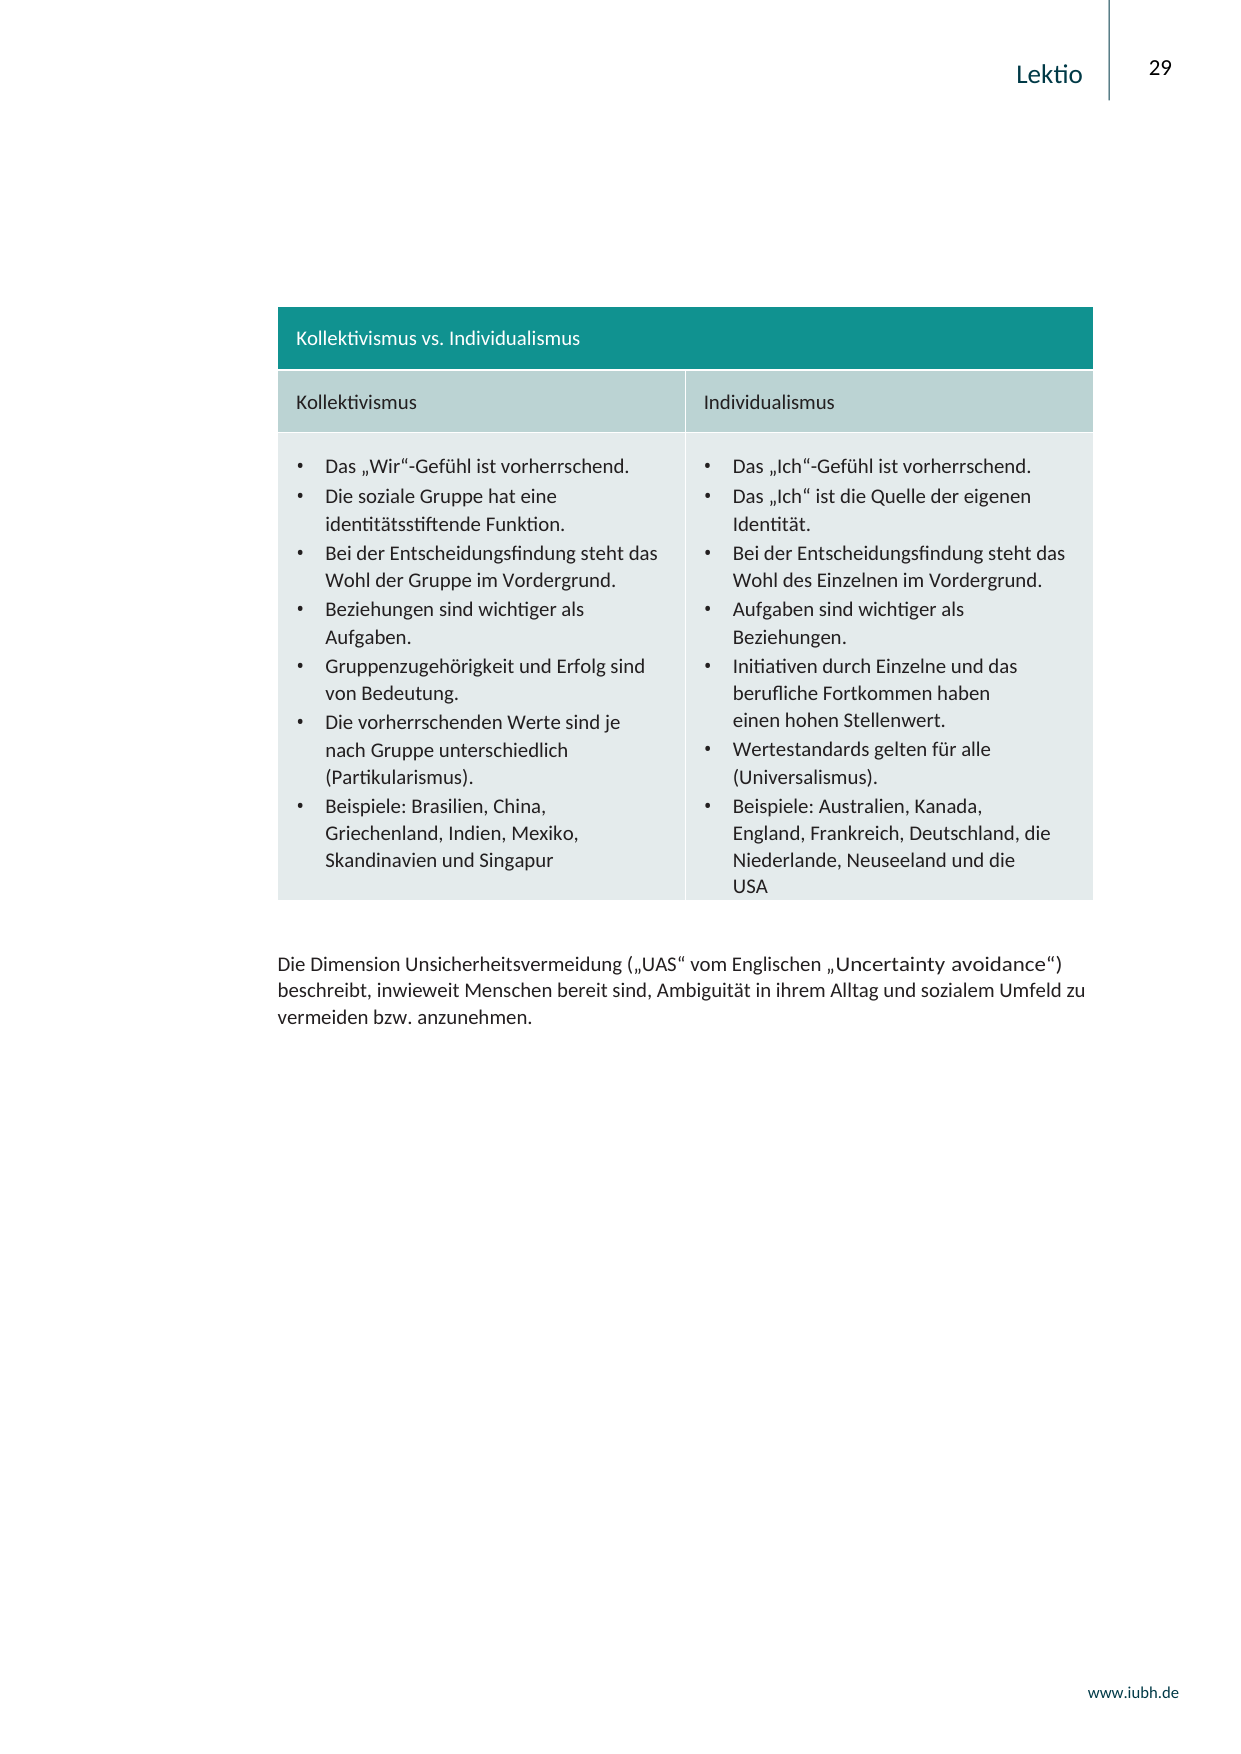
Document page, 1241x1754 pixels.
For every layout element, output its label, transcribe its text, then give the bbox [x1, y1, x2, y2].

table_header Kollektivismus vs. Individualismus [278, 307, 1093, 369]
table_cell Das „Wir“-Gefühl ist vorherrschend. Die soziale Gruppe hat eine identitätsstiftende Funktion. Bei der Entscheidungsfindung steht das Wohl der Gruppe im Vordergrund. Beziehungen sind wichtiger als Aufgaben. Gruppenzugehörigkeit und Erfolg sind von Bedeutung. Die vorherrschenden Werte sind je nach Gruppe unterschiedlich (Partikularismus). Beispiele: Brasilien, China, Griechenland, Indien, Mexiko, Skandinavien und Singapur [278, 433, 685, 900]
picture [1113, 1690, 1121, 1698]
text Die Dimension Unsicherheitsvermeidung („UAS“ vom Englischen „Uncertainty avoidance“) beschreibt, inwieweit Menschen bereit sind, Ambiguität in ihrem Alltag und sozialem Umfeld zu vermeiden bzw. anzunehmen. [277, 951, 1093, 1030]
table_cell Kollektivismus [278, 371, 685, 432]
table_cell Das „Ich“-Gefühl ist vorherrschend. Das „Ich“ ist die Quelle der eigenen Identität. Bei der Entscheidungsfindung steht das Wohl des Einzelnen im Vordergrund. Aufgaben sind wichtiger als Beziehungen. Initiativen durch Einzelne und das berufliche Fortkommen haben einen hohen Stellenwert. Wertestandards gelten für alle (Universalismus). Beispiele: Australien, Kanada, England, Frankreich, Deutschland, die Niederlande, Neuseeland und die USA [686, 433, 1093, 900]
table_cell Individualismus [686, 371, 1093, 432]
